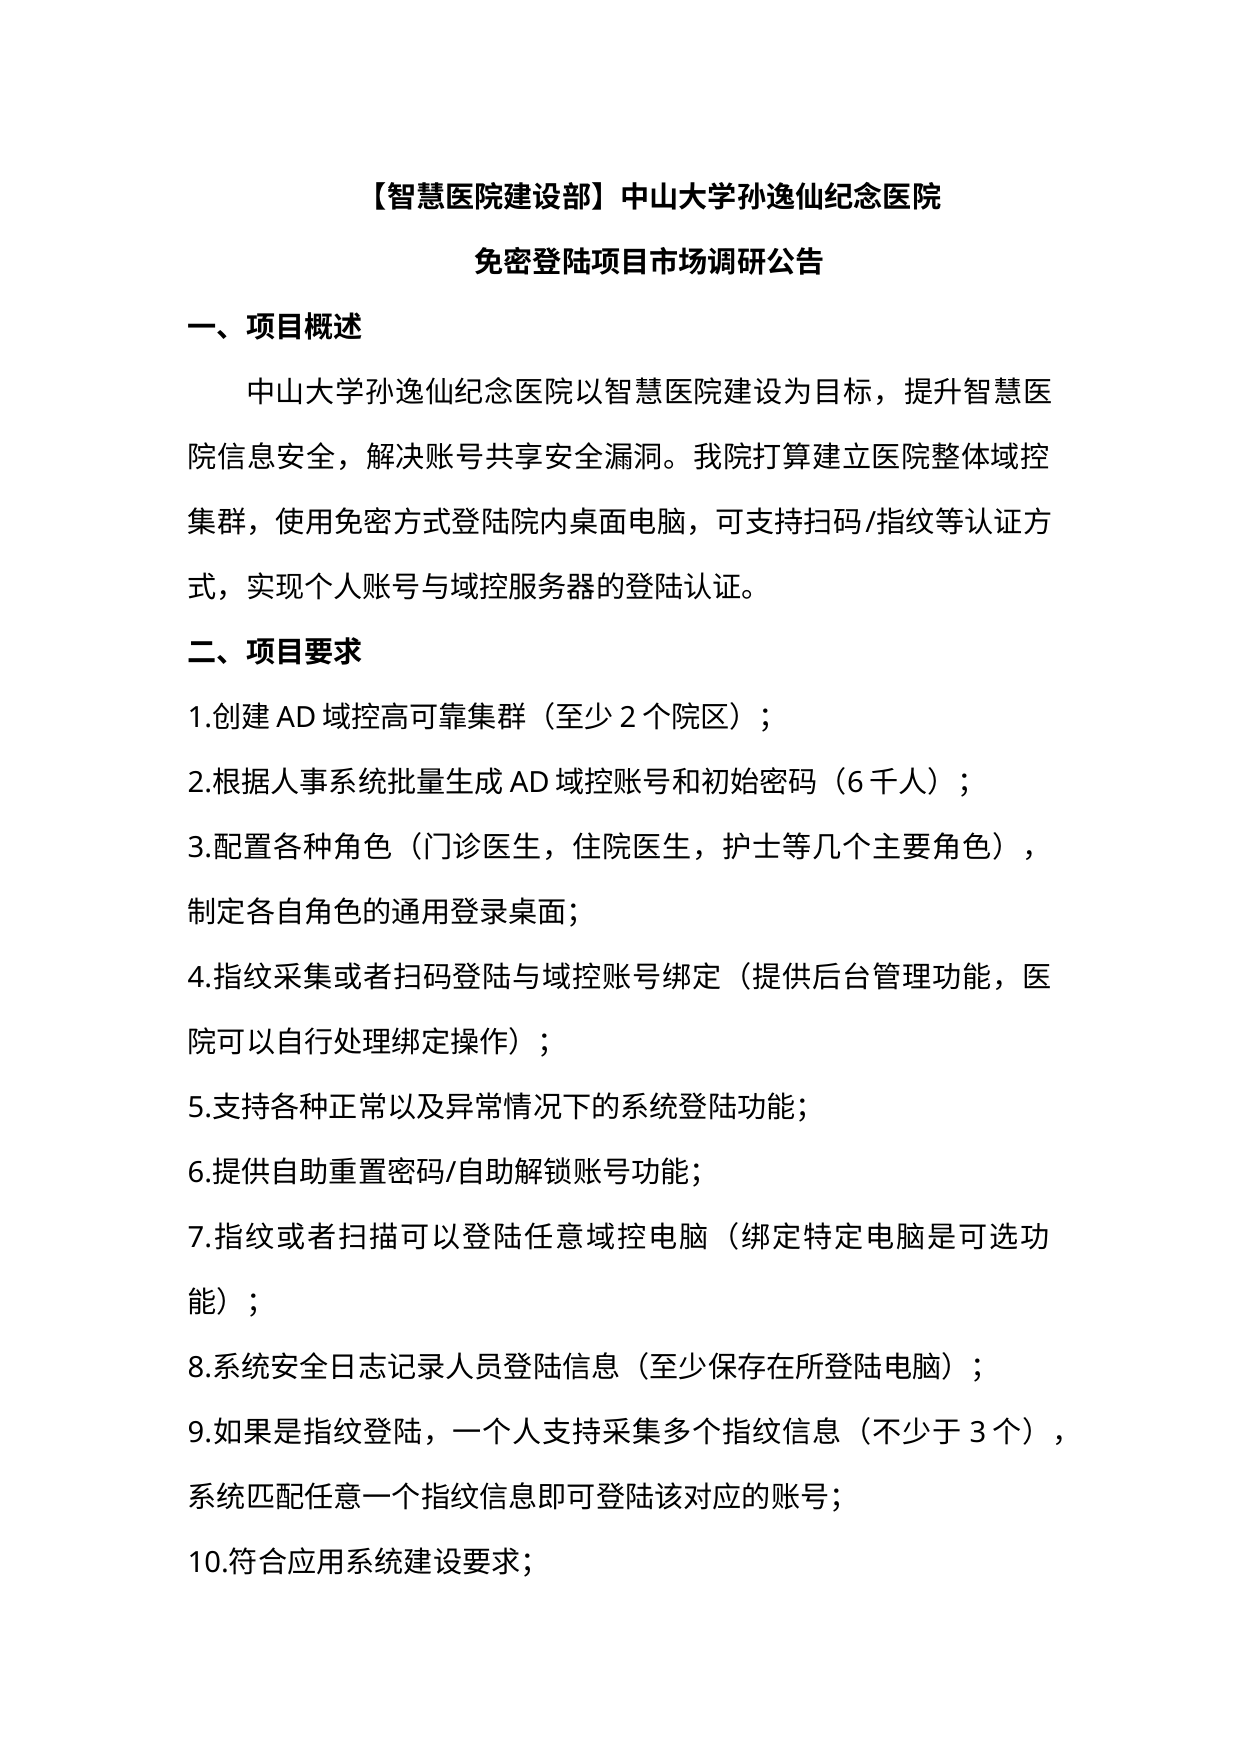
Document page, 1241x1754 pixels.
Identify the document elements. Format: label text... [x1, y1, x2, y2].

list 10.符合应用系统建设要求； [187, 1527, 1053, 1592]
list 7.指纹或者扫描可以登陆任意域控电脑（绑定特定电脑是可选功能）； [187, 1202, 1053, 1332]
list 5.支持各种正常以及异常情况下的系统登陆功能； [187, 1072, 1053, 1137]
text 中山大学孙逸仙纪念医院以智慧医院建设为目标，提升智慧医院信息安全，解决账号共享安全漏洞。我院打算建立医院整体域控集群，使用免密方式登陆院内桌面电脑，可支持扫码/指纹等认证方式，实现个人账号与域控服务器的登陆认证。 [187, 357, 1053, 617]
list 6.提供自助重置密码/自助解锁账号功能； [187, 1137, 1053, 1202]
list 项目要求 [187, 617, 1053, 682]
list 4.指纹采集或者扫码登陆与域控账号绑定（提供后台管理功能，医院可以自行处理绑定操作）； [187, 942, 1053, 1072]
text 【智慧医院建设部】中山大学孙逸仙纪念医院 [187, 162, 1053, 227]
list 1.创建AD域控高可靠集群（至少2个院区）； [187, 682, 1053, 747]
list 9.如果是指纹登陆，一个人支持采集多个指纹信息（不少于3个），系统匹配任意一个指纹信息即可登陆该对应的账号； [187, 1397, 1053, 1527]
list 3.配置各种角色（门诊医生，住院医生，护士等几个主要角色），制定各自角色的通用登录桌面； [187, 812, 1053, 942]
list 2.根据人事系统批量生成AD域控账号和初始密码（6千人）； [187, 747, 1053, 812]
list 8.系统安全日志记录人员登陆信息（至少保存在所登陆电脑）； [187, 1332, 1053, 1397]
list 项目概述 [187, 292, 1053, 357]
text 免密登陆项目市场调研公告 [187, 227, 1053, 292]
